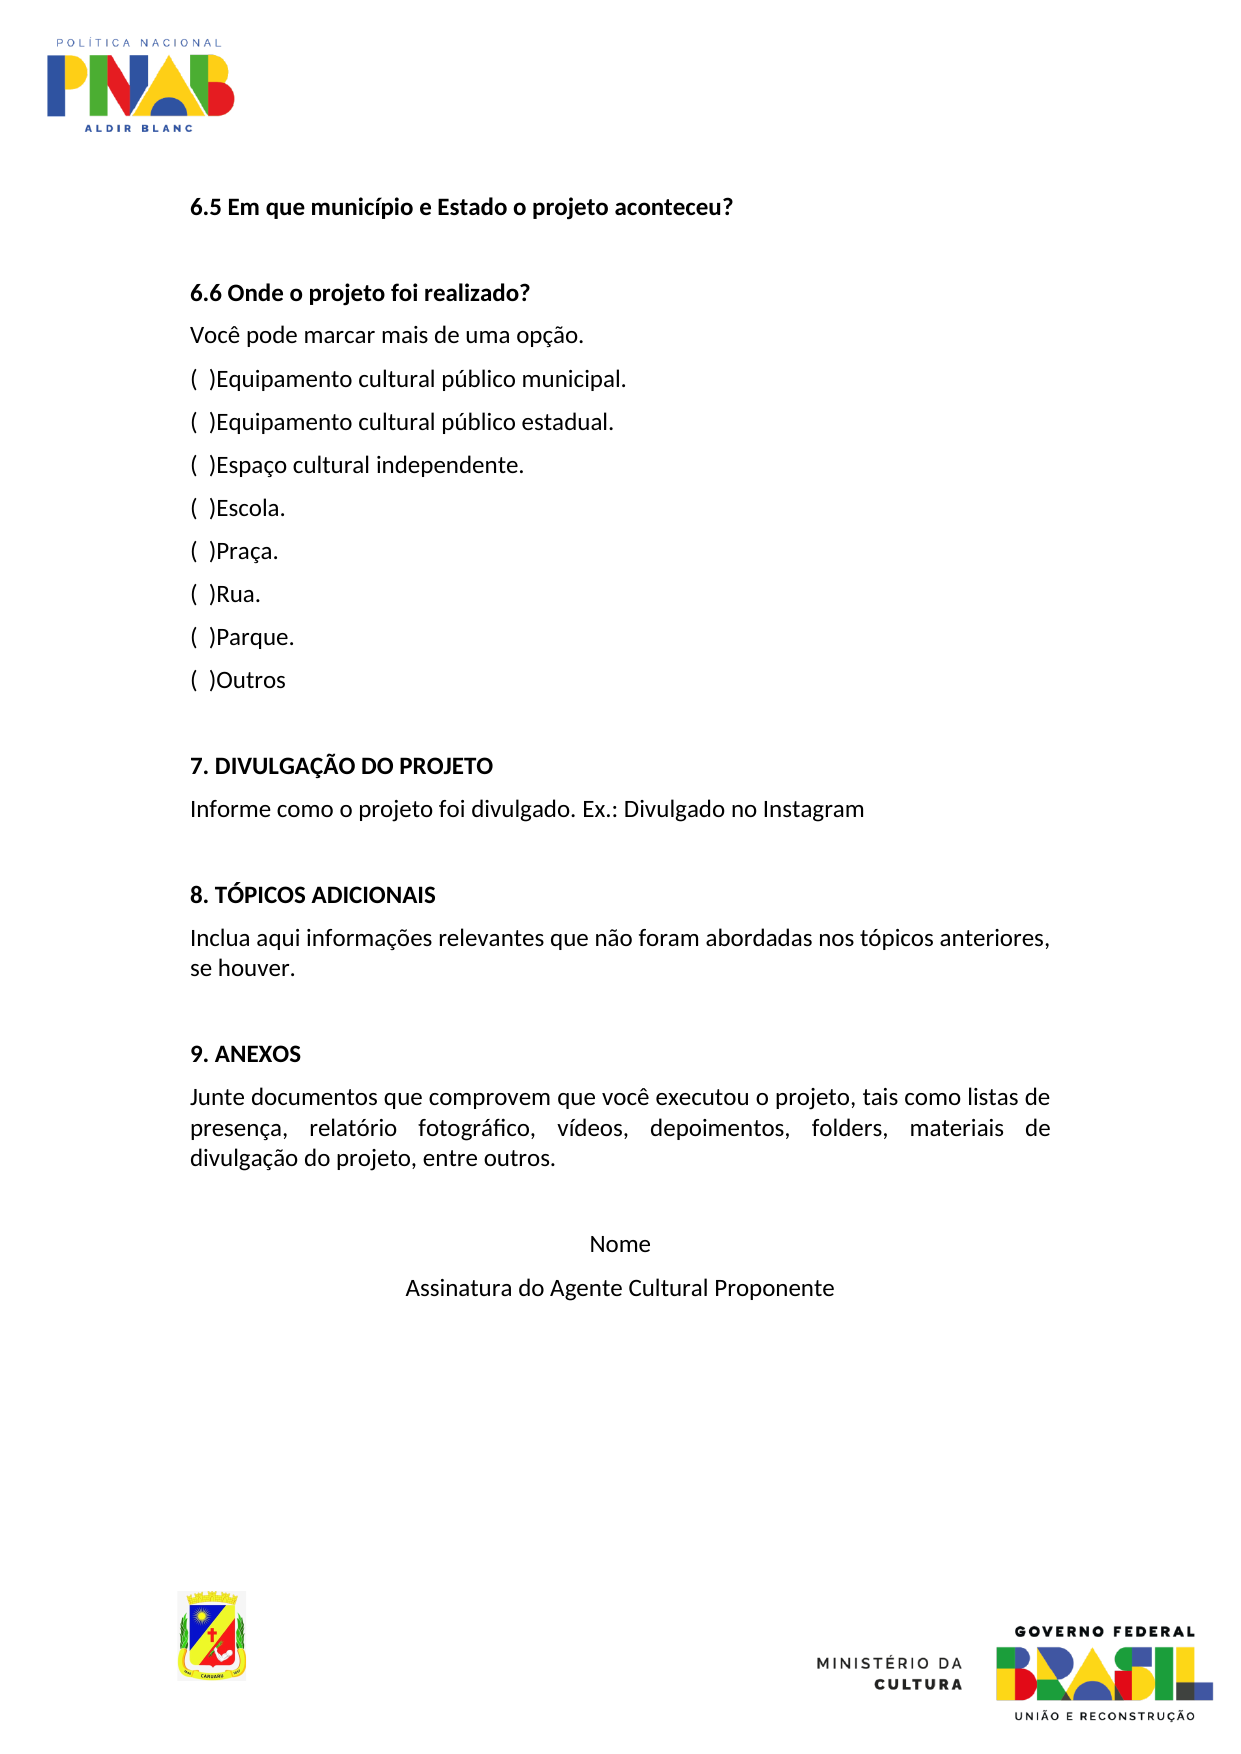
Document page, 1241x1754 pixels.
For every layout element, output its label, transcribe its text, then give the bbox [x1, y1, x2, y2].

text ( )Escola. [190, 492, 1051, 522]
text Você pode marcar mais de uma opção. [190, 320, 1051, 350]
text ( )Espaço cultural independente. [190, 449, 1051, 479]
text Assinatura do Agente Cultural Proponente [190, 1272, 1051, 1302]
picture [2, 1, 1241, 1752]
text Nome [190, 1229, 1051, 1259]
text ( )Rua. [190, 578, 1051, 608]
text 6.5 Em que município e Estado o projeto aconteceu? [190, 191, 1051, 221]
text 7. DIVULGAÇÃO DO PROJETO [190, 750, 1051, 780]
text Inclua aqui informações relevantes que não foram abordadas nos tópicos anteriores, se houver. [190, 922, 1051, 983]
text Junte documentos que comprovem que você executou o projeto, tais como listas de presença, relatório fotográfico, vídeos, depoimentos, folders, materiais de divulgação do projeto, entre outros. [190, 1082, 1051, 1173]
text ( )Praça. [190, 535, 1051, 565]
text 8. TÓPICOS ADICIONAIS [190, 879, 1051, 909]
text 9. ANEXOS [190, 1038, 1051, 1069]
text ( )Equipamento cultural público estadual. [190, 406, 1051, 436]
text ( )Outros [190, 664, 1051, 694]
text ( )Equipamento cultural público municipal. [190, 363, 1051, 393]
text 6.6 Onde o projeto foi realizado? [190, 277, 1051, 307]
text ( )Parque. [190, 621, 1051, 651]
text Informe como o projeto foi divulgado. Ex.: Divulgado no Instagram [190, 793, 1051, 823]
